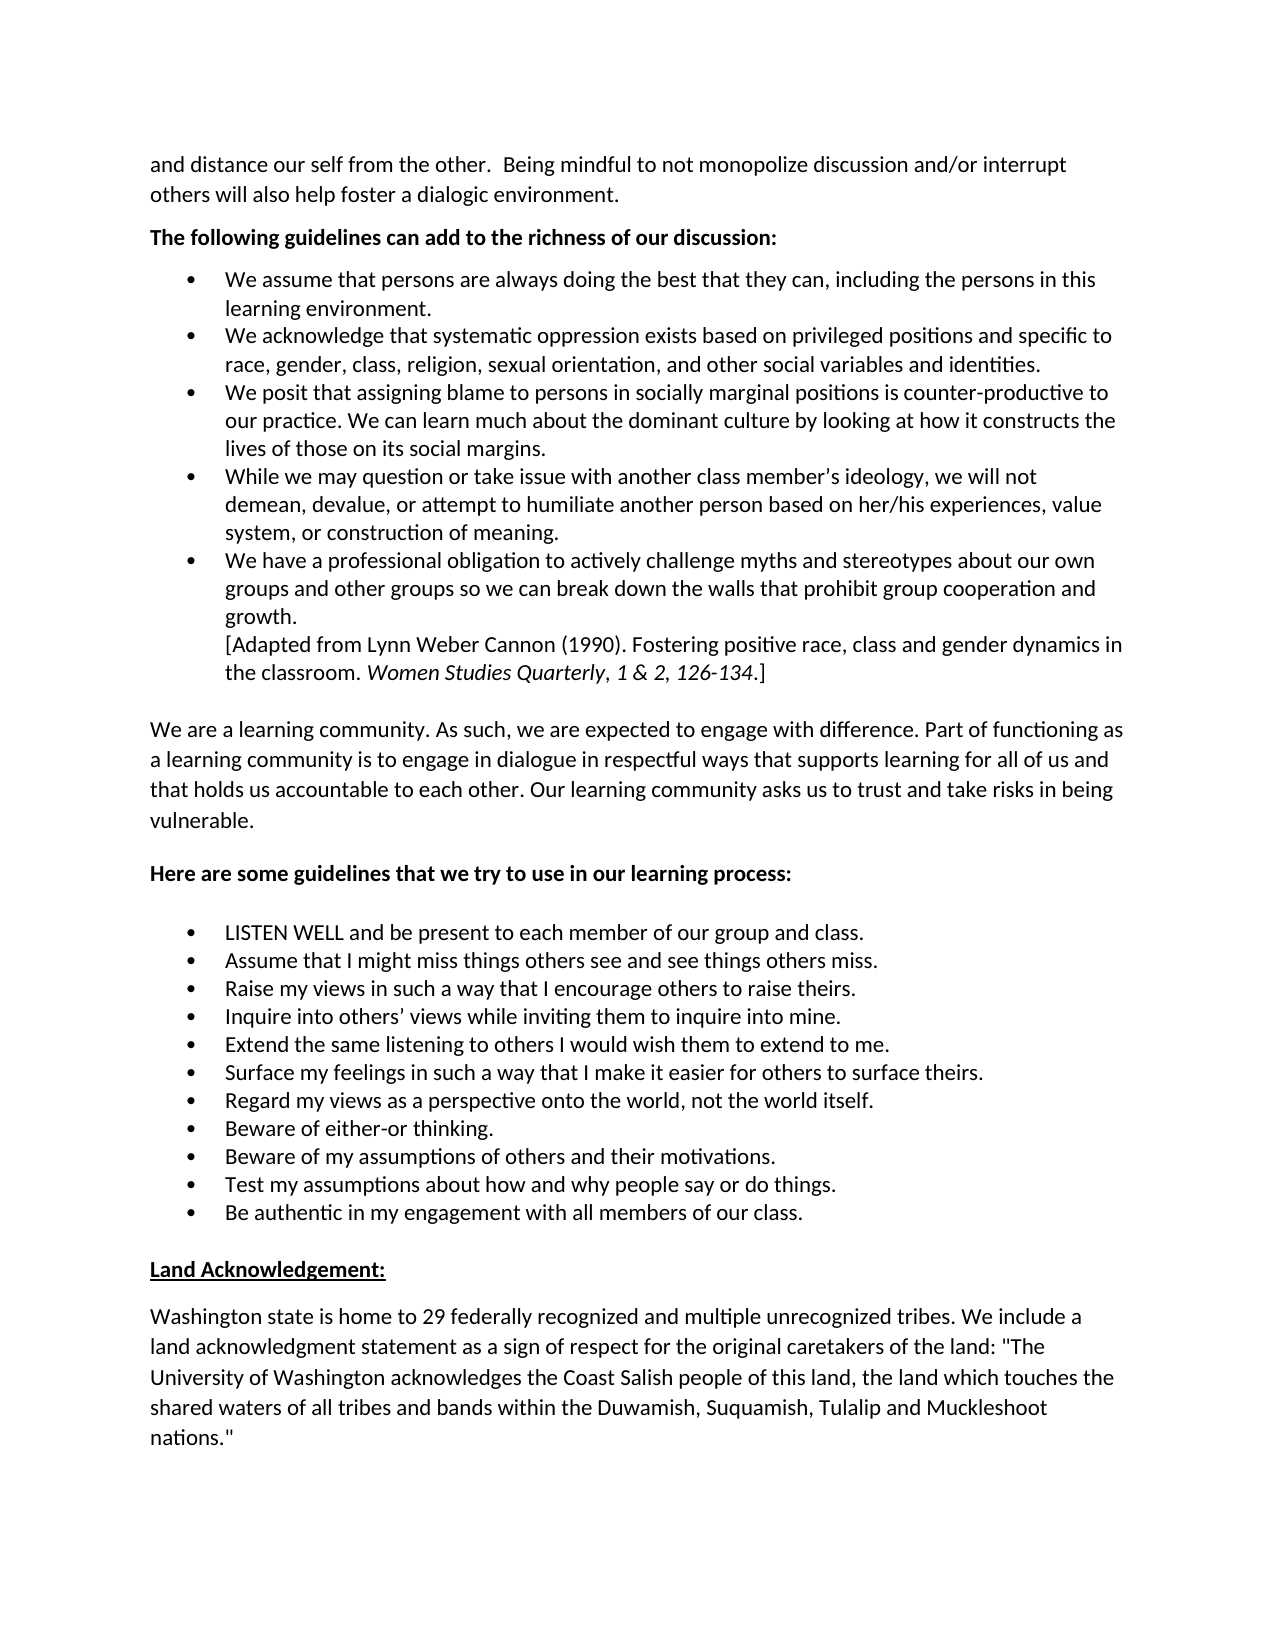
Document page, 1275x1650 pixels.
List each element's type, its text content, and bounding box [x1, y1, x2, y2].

list Extend the same listening to others I would wish them to extend to me. [187, 1030, 1125, 1058]
list While we may question or take issue with another class member’s ideology, we will not demean, devalue, or attempt to humiliate another person based on her/his experiences, value system, or construction of meaning. [187, 462, 1125, 546]
list Regard my views as a perspective onto the world, not the world itself. [187, 1086, 1125, 1114]
list We acknowledge that systematic oppression exists based on privileged positions and specific to race, gender, class, religion, sexual orientation, and other social variables and identities. [187, 322, 1125, 378]
list We posit that assigning blame to persons in socially marginal positions is counter-productive to our practice. We can learn much about the dominant culture by looking at how it constructs the lives of those on its social margins. [187, 378, 1125, 462]
text Here are some guidelines that we try to use in our learning process: [150, 859, 1125, 887]
list Test my assumptions about how and why people say or do things. [187, 1170, 1125, 1198]
list We have a professional obligation to actively challenge myths and stereotypes about our own groups and other groups so we can break down the walls that prohibit group cooperation and growth. [Adapted from Lynn Weber Cannon (1990). Fostering positive race, class and gender dynamics in the classroom. Women Studies Quarterly, 1 & 2, 126-134.] [187, 546, 1125, 686]
list Surface my feelings in such a way that I make it easier for others to surface theirs. [187, 1058, 1125, 1086]
list Beware of my assumptions of others and their motivations. [187, 1142, 1125, 1170]
text The following guidelines can add to the richness of our discussion: [150, 223, 1125, 251]
list Raise my views in such a way that I encourage others to raise theirs. [187, 974, 1125, 1002]
list We assume that persons are always doing the best that they can, including the persons in this learning environment. [187, 266, 1125, 322]
list Inquire into others’ views while inviting them to inquire into mine. [187, 1002, 1125, 1030]
list Beware of either-or thinking. [187, 1114, 1125, 1142]
list Be authentic in my engagement with all members of our class. [187, 1198, 1125, 1226]
list LISTEN WELL and be present to each member of our group and class. [187, 918, 1125, 946]
text We are a learning community. As such, we are expected to engage with difference. Part of functioning as a learning community is to engage in dialogue in respectful ways that supports learning for all of us and that holds us accountable to each other. Our learning community asks us to trust and take risks in being vulnerable. [150, 715, 1125, 834]
text Land Acknowledgement: [150, 1255, 1125, 1283]
list Assume that I might miss things others see and see things others miss. [187, 946, 1125, 974]
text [150, 150, 1125, 208]
text Washington state is home to 29 federally recognized and multiple unrecognized tribes. We include a land acknowledgment statement as a sign of respect for the original caretakers of the land: "The University of Washington acknowledges the Coast Salish people of this land, the land which touches the shared waters of all tribes and bands within the Duwamish, Suquamish, Tulalip and Muckleshoot nations." [150, 1302, 1125, 1451]
